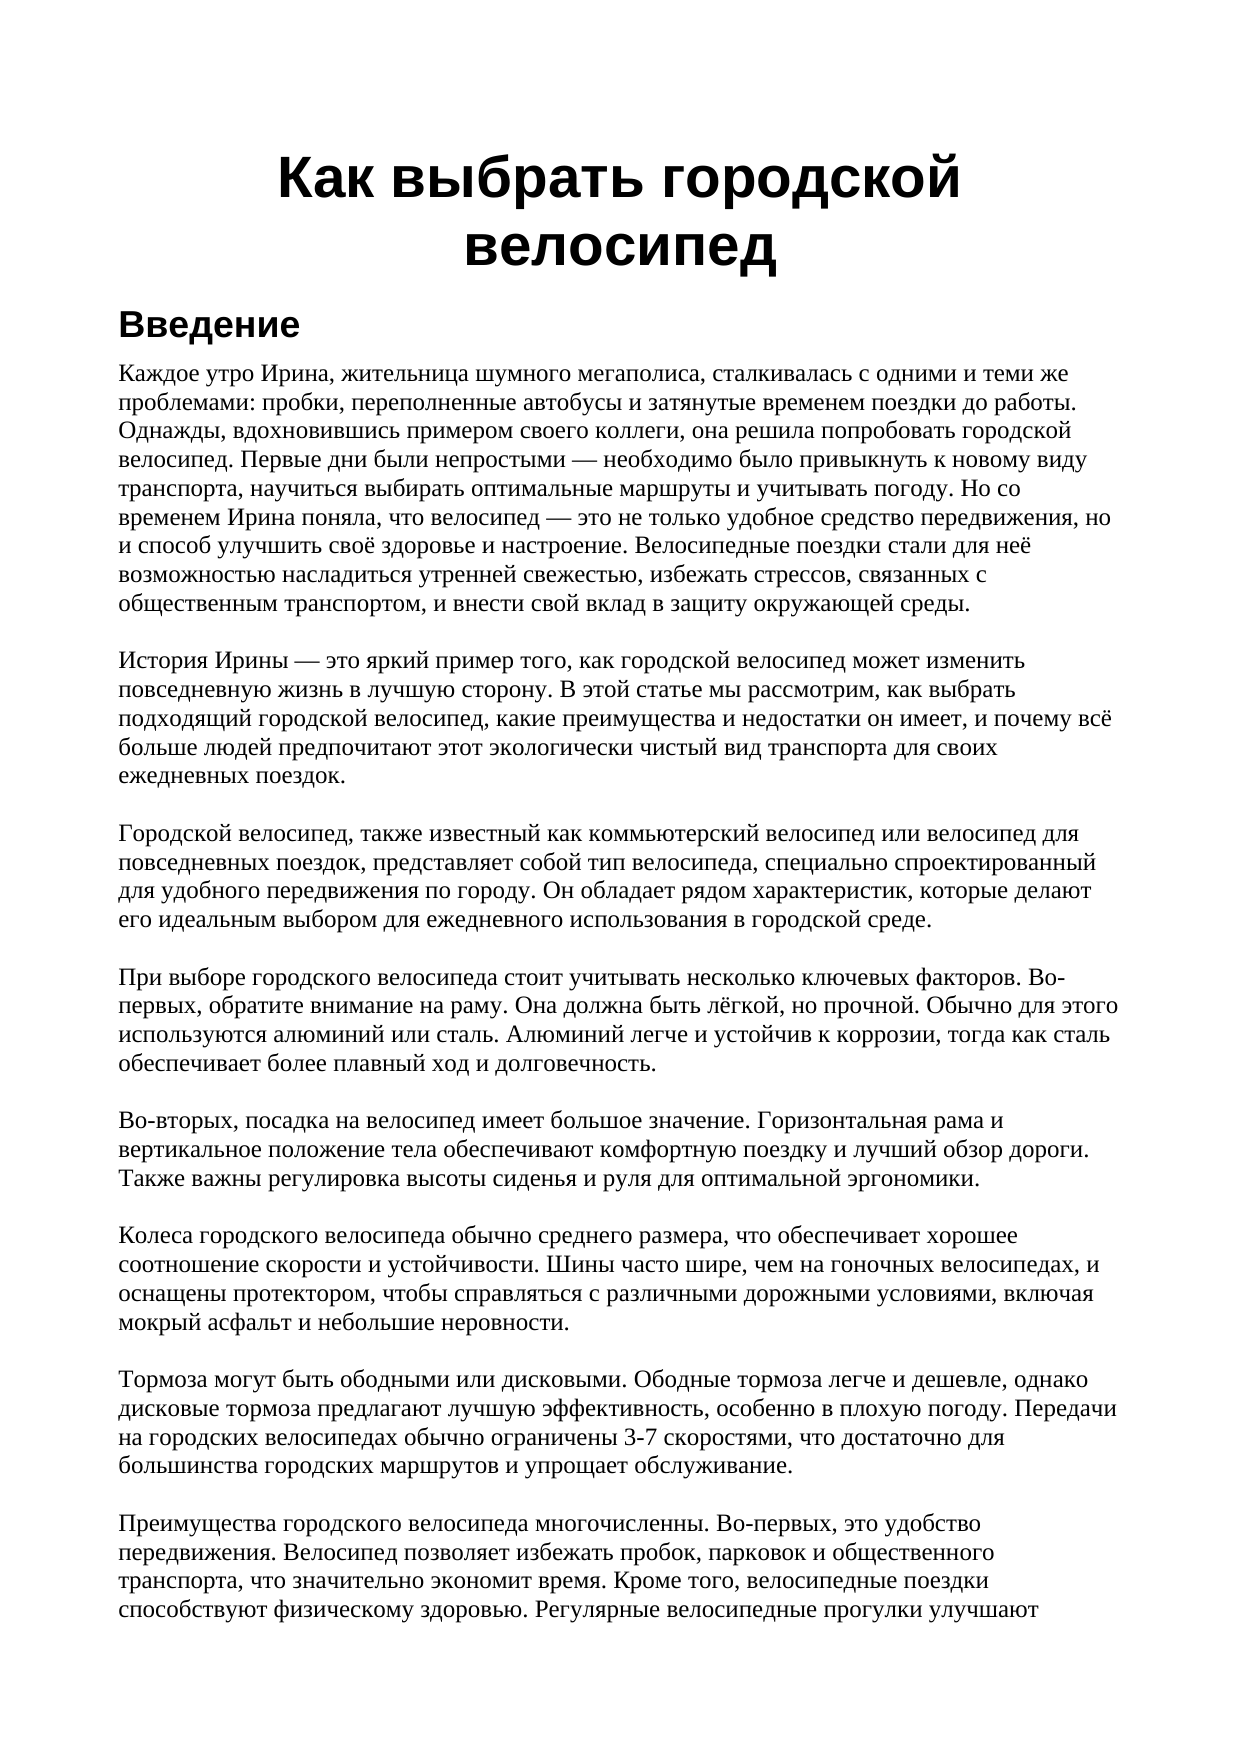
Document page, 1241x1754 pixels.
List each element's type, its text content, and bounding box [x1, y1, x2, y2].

text Тормоза могут быть ободными или дисковыми. Ободные тормоза легче и дешевле, однако дисковые тормоза предлагают лучшую эффективность, особенно в плохую погоду. Передачи на городских велосипедах обычно ограничены 3-7 скоростями, что достаточно для большинства городских маршрутов и упрощает обслуживание. [118, 1364, 1122, 1479]
title Как выбрать городской велосипед [118, 143, 1122, 277]
text Городской велосипед, также известный как коммьютерский велосипед или велосипед для повседневных поездок, представляет собой тип велосипеда, специально спроектированный для удобного передвижения по городу. Он обладает рядом характеристик, которые делают его идеальным выбором для ежедневного использования в городской среде. [118, 818, 1122, 933]
text Колеса городского велосипеда обычно среднего размера, что обеспечивает хорошее соотношение скорости и устойчивости. Шины часто шире, чем на гоночных велосипедах, и оснащены протектором, чтобы справляться с различными дорожными условиями, включая мокрый асфальт и небольшие неровности. [118, 1220, 1122, 1335]
text Во-вторых, посадка на велосипед имеет большое значение. Горизонтальная рама и вертикальное положение тела обеспечивают комфортную поездку и лучший обзор дороги. Также важны регулировка высоты сиденья и руля для оптимальной эргономики. [118, 1105, 1122, 1192]
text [118, 1508, 1122, 1623]
text При выборе городского велосипеда стоит учитывать несколько ключевых факторов. Во-первых, обратите внимание на раму. Она должна быть лёгкой, но прочной. Обычно для этого используются алюминий или сталь. Алюминий легче и устойчив к коррозии, тогда как сталь обеспечивает более плавный ход и долговечность. [118, 962, 1122, 1077]
text Каждое утро Ирина, жительница шумного мегаполиса, сталкивалась с одними и теми же проблемами: пробки, переполненные автобусы и затянутые временем поездки до работы. Однажды, вдохновившись примером своего коллеги, она решила попробовать городской велосипед. Первые дни были непростыми — необходимо было привыкнуть к новому виду транспорта, научиться выбирать оптимальные маршруты и учитывать погоду. Но со временем Ирина поняла, что велосипед — это не только удобное средство передвижения, но и способ улучшить своё здоровье и настроение. Велосипедные поездки стали для неё возможностью насладиться утренней свежестью, избежать стрессов, связанных с общественным транспортом, и внести свой вклад в защиту окружающей среды. [118, 358, 1122, 617]
text История Ирины — это яркий пример того, как городской велосипед может изменить повседневную жизнь в лучшую сторону. В этой статье мы рассмотрим, как выбрать подходящий городской велосипед, какие преимущества и недостатки он имеет, и почему всё больше людей предпочитают этот экологически чистый вид транспорта для своих ежедневных поездок. [118, 645, 1122, 789]
subtitle Введение [118, 302, 1122, 345]
